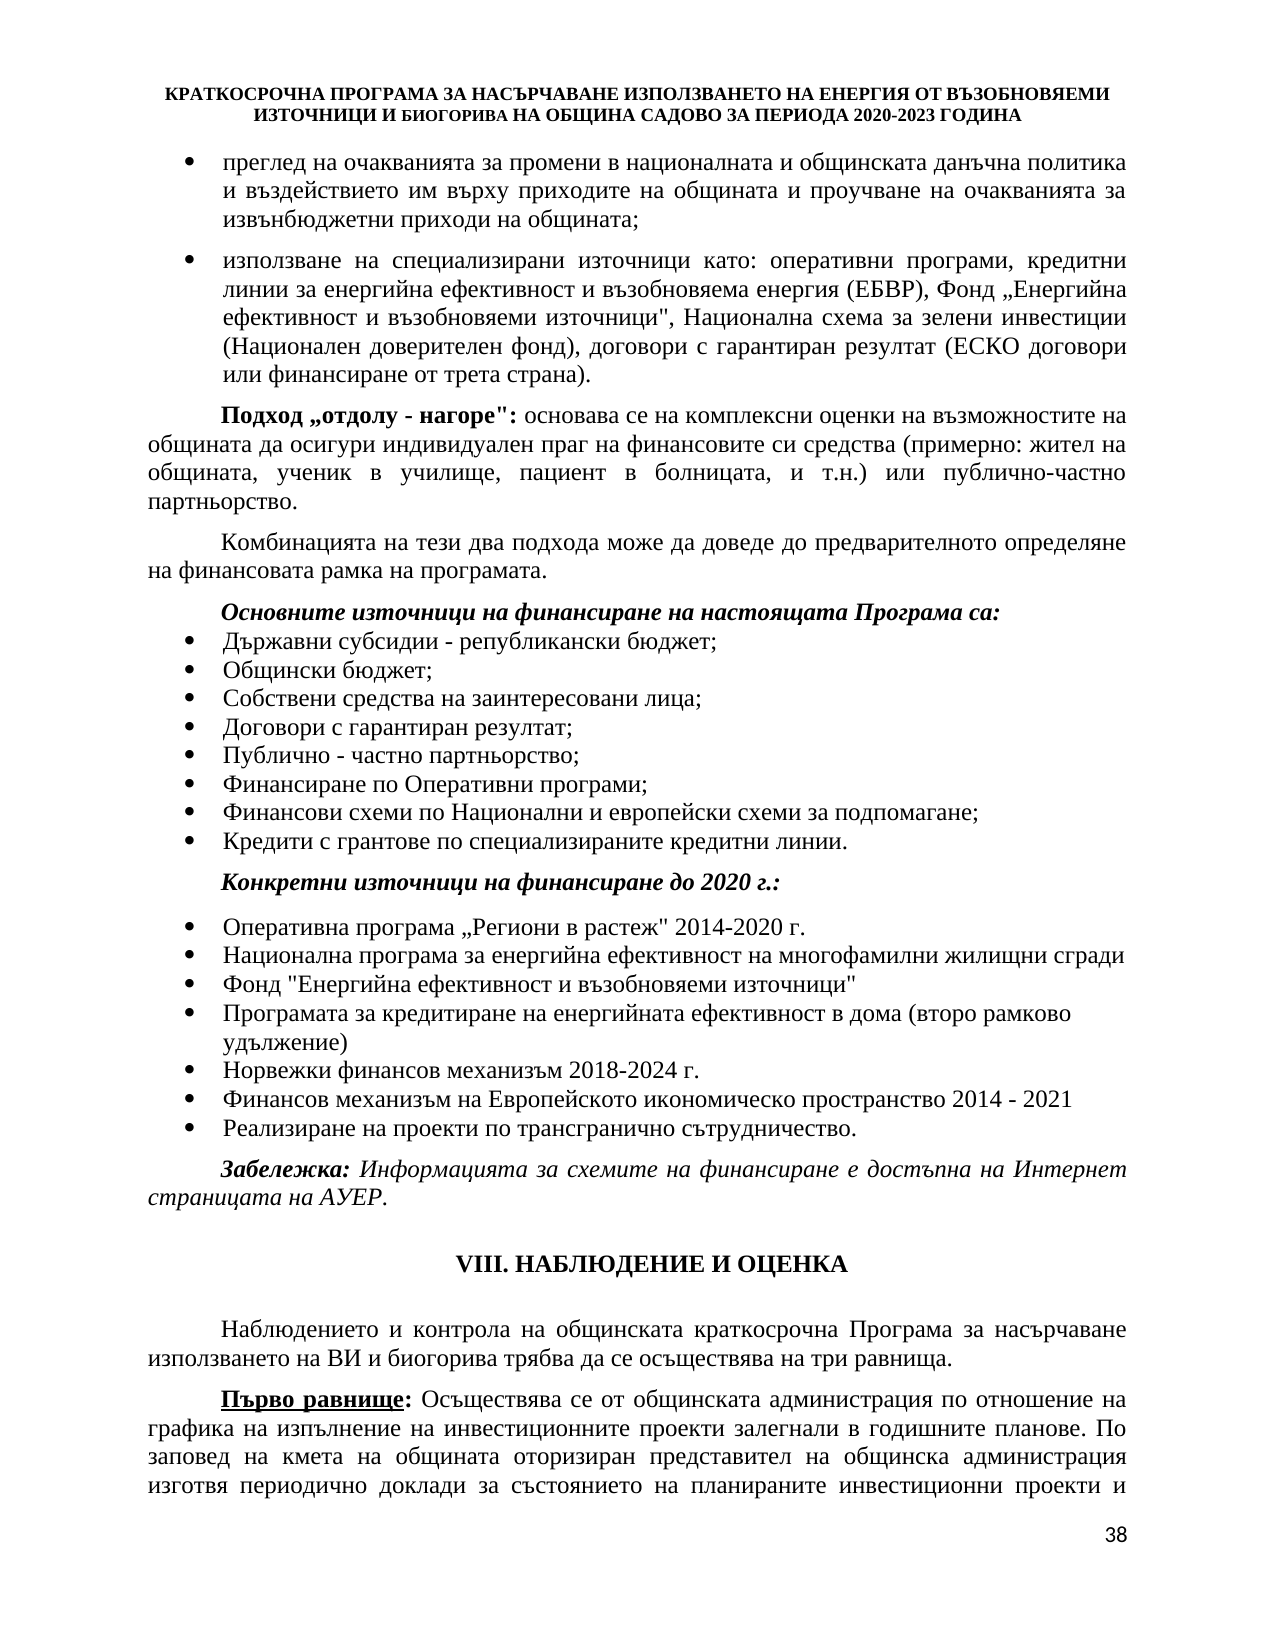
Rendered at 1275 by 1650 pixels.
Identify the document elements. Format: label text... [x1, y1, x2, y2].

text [148, 1385, 1127, 1499]
list Норвежки финансов механизъм 2018-2024 г. [185, 1055, 1127, 1084]
list Публично - частно партньорство; [185, 741, 1127, 769]
text Конкретни източници на финансиране до 2020 г.: [148, 868, 1127, 896]
list Оперативна програма „Региони в растеж" 2014-2020 г. [185, 912, 1127, 940]
list Финансови схеми по Национални и европейски схеми за подпомагане; [185, 798, 1127, 827]
list Фонд "Енергийна ефективност и възобновяеми източници" [185, 969, 1127, 998]
text Комбинацията на тези два подхода може да доведе до предварителното определяне на финансовата рамка на програмата. [148, 528, 1127, 585]
list използване на специализирани източници като: оперативни програми, кредитни линии за енергийна ефективност и възобновяема енергия (ЕБВР), Фонд „Енергийна ефективност и възобновяеми източници", Национална схема за зелени инвестиции (Национален доверителен фонд), договори с гарантиран резултат (ЕСКО договори или финансиране от трета страна). [185, 246, 1127, 388]
text Забележка: Информацията за схемите на финансиране е достъпна на Интернет страницата на АУЕР. [148, 1154, 1127, 1211]
list Програмата за кредитиране на енергийната ефективност в дома (второ рамково удължение) [185, 998, 1127, 1055]
list Реализиране на проекти по трансгранично сътрудничество. [185, 1113, 1127, 1142]
text Наблюдението и контрола на общинската краткосрочна Програма за насърчаване използването на ВИ и биогорива трябва да се осъществява на три равнища. [148, 1315, 1127, 1372]
text VIII. НАБЛЮДЕНИЕ И ОЦЕНКА [176, 1249, 1127, 1278]
list Собствени средства на заинтересовани лица; [185, 684, 1127, 712]
list Национална програма за енергийна ефективност на многофамилни жилищни сгради [185, 940, 1127, 969]
list Финансиране по Оперативни програми; [185, 769, 1127, 798]
list Общински бюджет; [185, 655, 1127, 684]
list Финансов механизъм на Европейското икономическо пространство 2014 - 2021 [185, 1084, 1127, 1113]
list Кредити с грантове по специализираните кредитни линии. [185, 827, 1127, 855]
list Договори с гарантиран резултат; [185, 712, 1127, 741]
list преглед на очакванията за промени в националната и общинската данъчна политика и въздействието им върху приходите на общината и проучване на очакванията за извънбюджетни приходи на общината; [185, 148, 1127, 233]
list Държавни субсидии - републикански бюджет; [185, 627, 1127, 655]
text Подход „отдолу - нагоре": основава се на комплексни оценки на възможностите на общината да осигури индивидуален праг на финансовите си средства (примерно: жител на общината, ученик в училище, пациент в болницата, и т.н.) или публично-частно партньорство. [148, 401, 1127, 515]
text Основните източници на финансиране на настоящата Програма са: [148, 597, 1127, 626]
